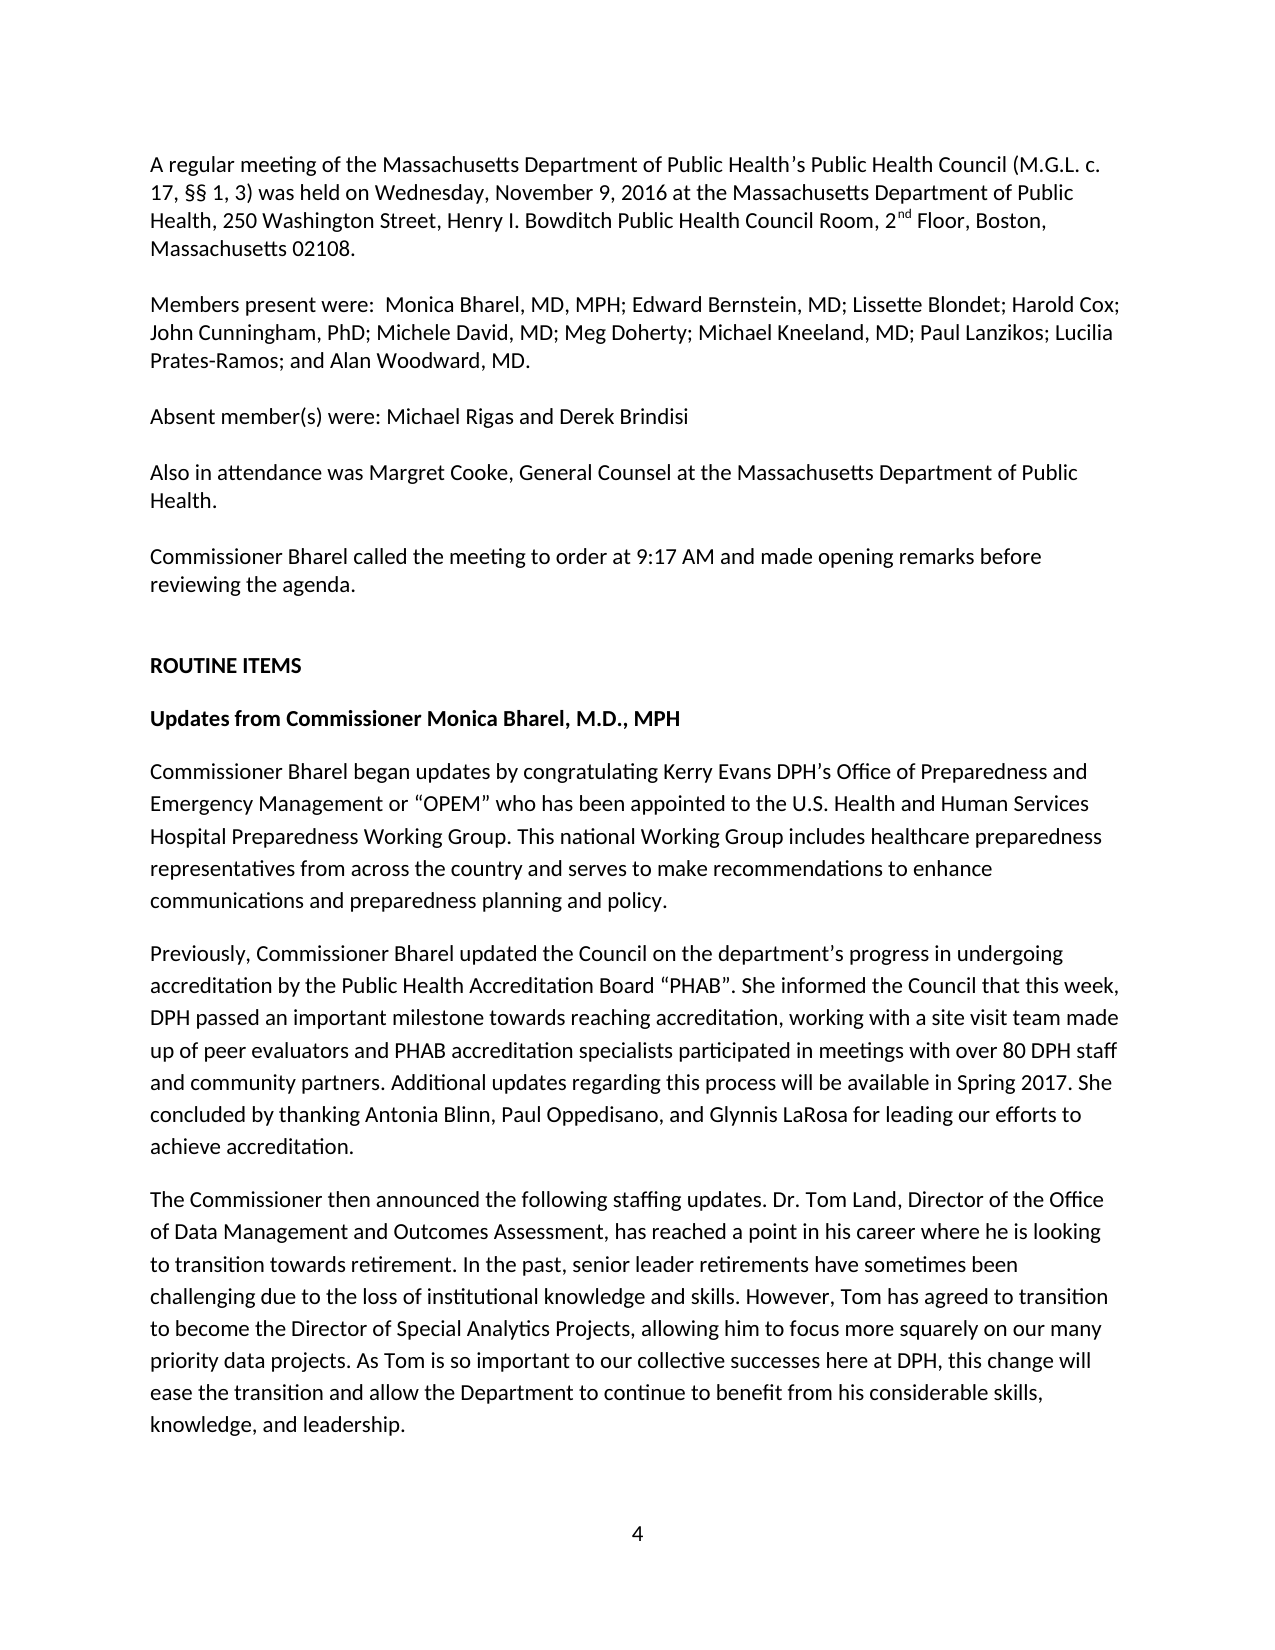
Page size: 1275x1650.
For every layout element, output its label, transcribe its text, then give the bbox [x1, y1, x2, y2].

text Commissioner Bharel began updates by congratulating Kerry Evans DPH’s Office of Preparedness and Emergency Management or “OPEM” who has been appointed to the U.S. Health and Human Services Hospital Preparedness Working Group. This national Working Group includes healthcare preparedness representatives from across the country and serves to make recommendations to enhance communications and preparedness planning and policy. [150, 757, 1125, 914]
text Updates from Commissioner Monica Bharel, M.D., MPH [150, 704, 1125, 732]
text The Commissioner then announced the following staffing updates. Dr. Tom Land, Director of the Office of Data Management and Outcomes Assessment, has reached a point in his career where he is looking to transition towards retirement. In the past, senior leader retirements have sometimes been challenging due to the loss of institutional knowledge and skills. However, Tom has agreed to transition to become the Director of Special Analytics Projects, allowing him to focus more squarely on our many priority data projects. As Tom is so important to our collective successes here at DPH, this change will ease the transition and allow the Department to continue to benefit from his considerable skills, knowledge, and leadership. [150, 1185, 1125, 1439]
text ROUTINE ITEMS [150, 651, 1125, 679]
text Previously, Commissioner Bharel updated the Council on the department’s progress in undergoing accreditation by the Public Health Accreditation Board “PHAB”. She informed the Council that this week, DPH passed an important milestone towards reaching accreditation, working with a site visit team made up of peer evaluators and PHAB accreditation specialists participated in meetings with over 80 DPH staff and community partners. Additional updates regarding this process will be available in Spring 2017. She concluded by thanking Antonia Blinn, Paul Oppedisano, and Glynnis LaRosa for leading our efforts to achieve accreditation. [150, 939, 1125, 1160]
text Commissioner Bharel called the meeting to order at 9:17 AM and made opening remarks before reviewing the agenda. [150, 542, 1125, 598]
text Absent member(s) were: Michael Rigas and Derek Brindisi [150, 402, 1125, 430]
text Members present were: Monica Bharel, MD, MPH; Edward Bernstein, MD; Lissette Blondet; Harold Cox; John Cunningham, PhD; Michele David, MD; Meg Doherty; Michael Kneeland, MD; Paul Lanzikos; Lucilia Prates-Ramos; and Alan Woodward, MD. [150, 290, 1125, 374]
text Also in attendance was Margret Cooke, General Counsel at the Massachusetts Department of Public Health. [150, 458, 1125, 514]
text A regular meeting of the Massachusetts Department of Public Health’s Public Health Council (M.G.L. c. 17, §§ 1, 3) was held on Wednesday, November 9, 2016 at the Massachusetts Department of Public Health, 250 Washington Street, Henry I. Bowditch Public Health Council Room, 2nd Floor, Boston, Massachusetts 02108. [150, 150, 1125, 262]
